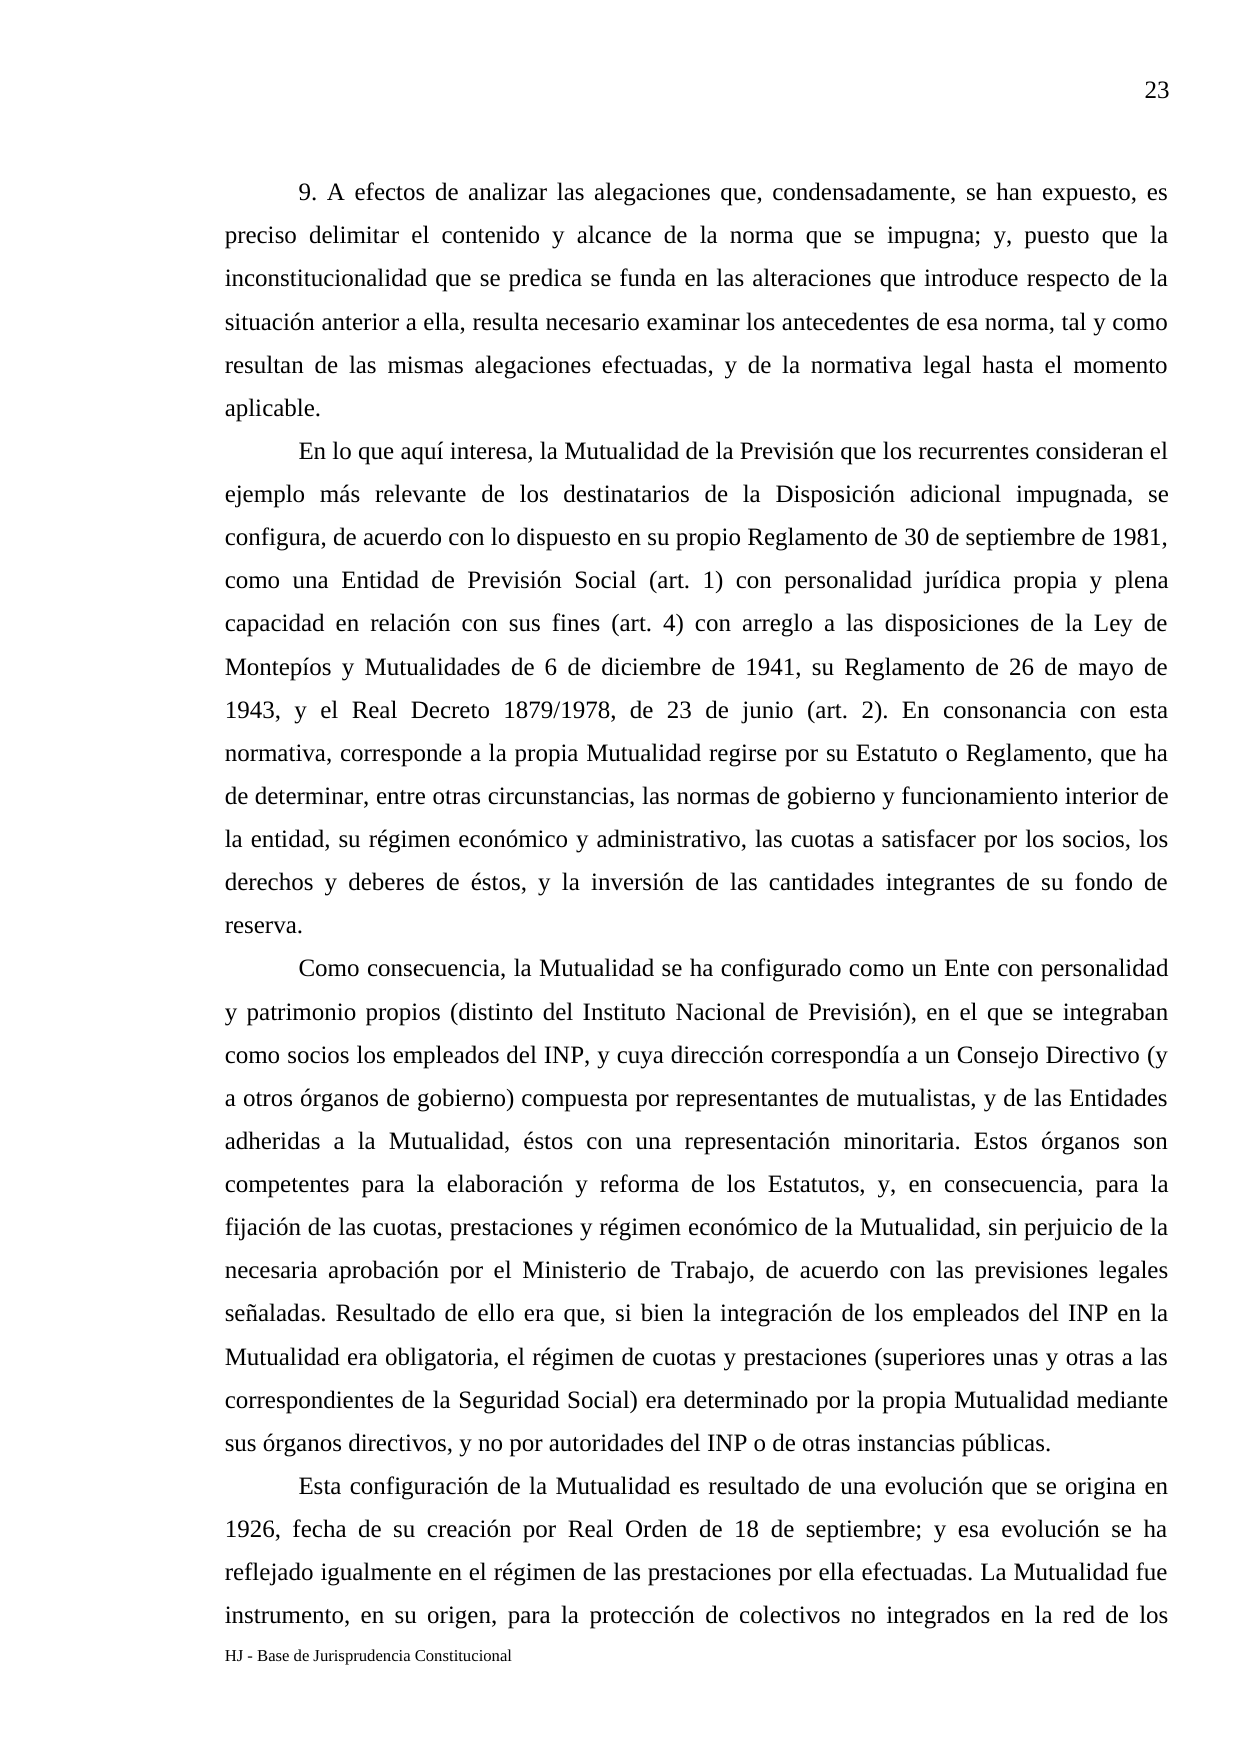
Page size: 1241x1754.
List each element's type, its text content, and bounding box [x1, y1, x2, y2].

text En lo que aquí interesa, la Mutualidad de la Previsión que los recurrentes consideran el ejemplo más relevante de los destinatarios de la Disposición adicional impugnada, se configura, de acuerdo con lo dispuesto en su propio Reglamento de 30 de septiembre de 1981, como una Entidad de Previsión Social (art. 1) con personalidad jurídica propia y plena capacidad en relación con sus fines (art. 4) con arreglo a las disposiciones de la Ley de Montepíos y Mutualidades de 6 de diciembre de 1941, su Reglamento de 26 de mayo de 1943, y el Real Decreto 1879/1978, de 23 de junio (art. 2). En consonancia con esta normativa, corresponde a la propia Mutualidad regirse por su Estatuto o Reglamento, que ha de determinar, entre otras circunstancias, las normas de gobierno y funcionamiento interior de la entidad, su régimen económico y administrativo, las cuotas a satisfacer por los socios, los derechos y deberes de éstos, y la inversión de las cantidades integrantes de su fondo de reserva. [224, 436, 1169, 939]
text Como consecuencia, la Mutualidad se ha configurado como un Ente con personalidad y patrimonio propios (distinto del Instituto Nacional de Previsión), en el que se integraban como socios los empleados del INP, y cuya dirección correspondía a un Consejo Directivo (y a otros órganos de gobierno) compuesta por representantes de mutualistas, y de las Entidades adheridas a la Mutualidad, éstos con una representación minoritaria. Estos órganos son competentes para la elaboración y reforma de los Estatutos, y, en consecuencia, para la fijación de las cuotas, prestaciones y régimen económico de la Mutualidad, sin perjuicio de la necesaria aprobación por el Ministerio de Trabajo, de acuerdo con las previsiones legales señaladas. Resultado de ello era que, si bien la integración de los empleados del INP en la Mutualidad era obligatoria, el régimen de cuotas y prestaciones (superiores unas y otras a las correspondientes de la Seguridad Social) era determinado por la propia Mutualidad mediante sus órganos directivos, y no por autoridades del INP o de otras instancias públicas. [224, 953, 1169, 1457]
text 9. A efectos de analizar las alegaciones que, condensadamente, se han expuesto, es preciso delimitar el contenido y alcance de la norma que se impugna; y, puesto que la inconstitucionalidad que se predica se funda en las alteraciones que introduce respecto de la situación anterior a ella, resulta necesario examinar los antecedentes de esa norma, tal y como resultan de las mismas alegaciones efectuadas, y de la normativa legal hasta el momento aplicable. [224, 177, 1169, 422]
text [224, 1471, 1169, 1629]
